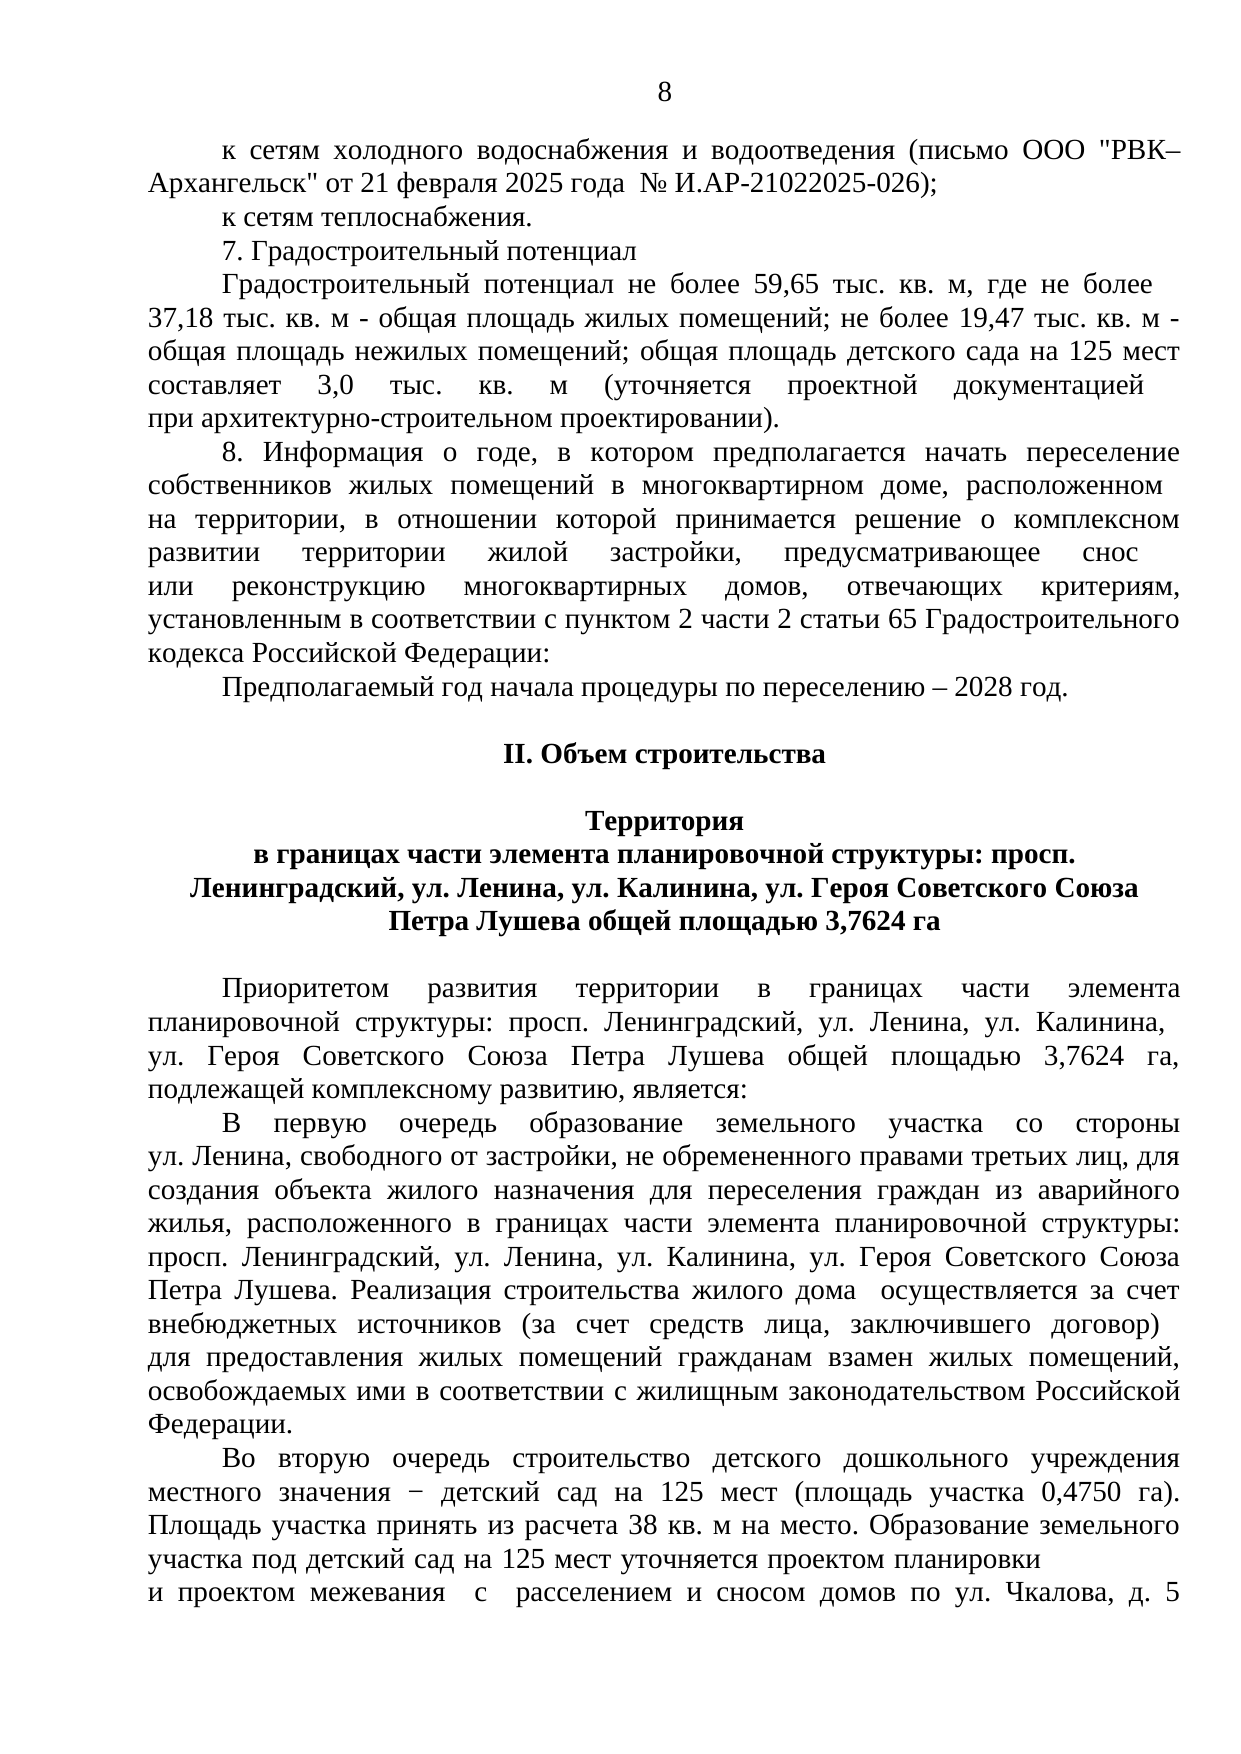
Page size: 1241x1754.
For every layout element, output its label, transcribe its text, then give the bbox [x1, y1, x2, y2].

text к сетям теплоснабжения. [148, 199, 1181, 233]
text к сетям холодного водоснабжения и водоотведения (письмо ООО "РВК–Архангельск" от 21 февраля 2025 года № И.АР-21022025-026); [148, 132, 1181, 199]
text 7. Градостроительный потенциал [148, 233, 1181, 266]
text в границах части элемента планировочной структуры: просп. Ленинградский, ул. Ленина, ул. Калинина, ул. Героя Советского Союза Петра Лушева общей площадью 3,7624 га [148, 836, 1181, 937]
text 8. Информация о годе, в котором предполагается начать переселение собственников жилых помещений в многоквартирном доме, расположенном на территории, в отношении которой принимается решение о комплексном развитии территории жилой застройки, предусматривающее снос или реконструкцию многоквартирных домов, отвечающих критериям, установленным в соответствии с пунктом 2 части 2 статьи 65 Градостроительного кодекса Российской Федерации: [148, 434, 1181, 669]
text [148, 1440, 1181, 1608]
text Территория [148, 803, 1181, 836]
text В первую очередь образование земельного участка со стороны ул. Ленина, свободного от застройки, не обремененного правами третьих лиц, для создания объекта жилого назначения для переселения граждан из аварийного жилья, расположенного в границах части элемента планировочной структуры: просп. Ленинградский, ул. Ленина, ул. Калинина, ул. Героя Советского Союза Петра Лушева. Реализация строительства жилого дома осуществляется за счет внебюджетных источников (за счет средств лица, заключившего договор) для предоставления жилых помещений гражданам взамен жилых помещений, освобождаемых ими в соответствии с жилищным законодательством Российской Федерации. [148, 1105, 1181, 1440]
text Предполагаемый год начала процедуры по переселению – 2028 год. [148, 669, 1181, 702]
text II. Объем строительства [148, 736, 1181, 769]
text Приоритетом развития территории в границах части элемента планировочной структуры: просп. Ленинградский, ул. Ленина, ул. Калинина, ул. Героя Советского Союза Петра Лушева общей площадью 3,7624 га, подлежащей комплексному развитию, является: [148, 971, 1181, 1105]
text Градостроительный потенциал не более 59,65 тыс. кв. м, где не более 37,18 тыс. кв. м - общая площадь жилых помещений; не более 19,47 тыс. кв. м - общая площадь нежилых помещений; общая площадь детского сада на 125 мест составляет 3,0 тыс. кв. м (уточняется проектной документацией при архитектурно-строительном проектировании). [148, 266, 1181, 434]
